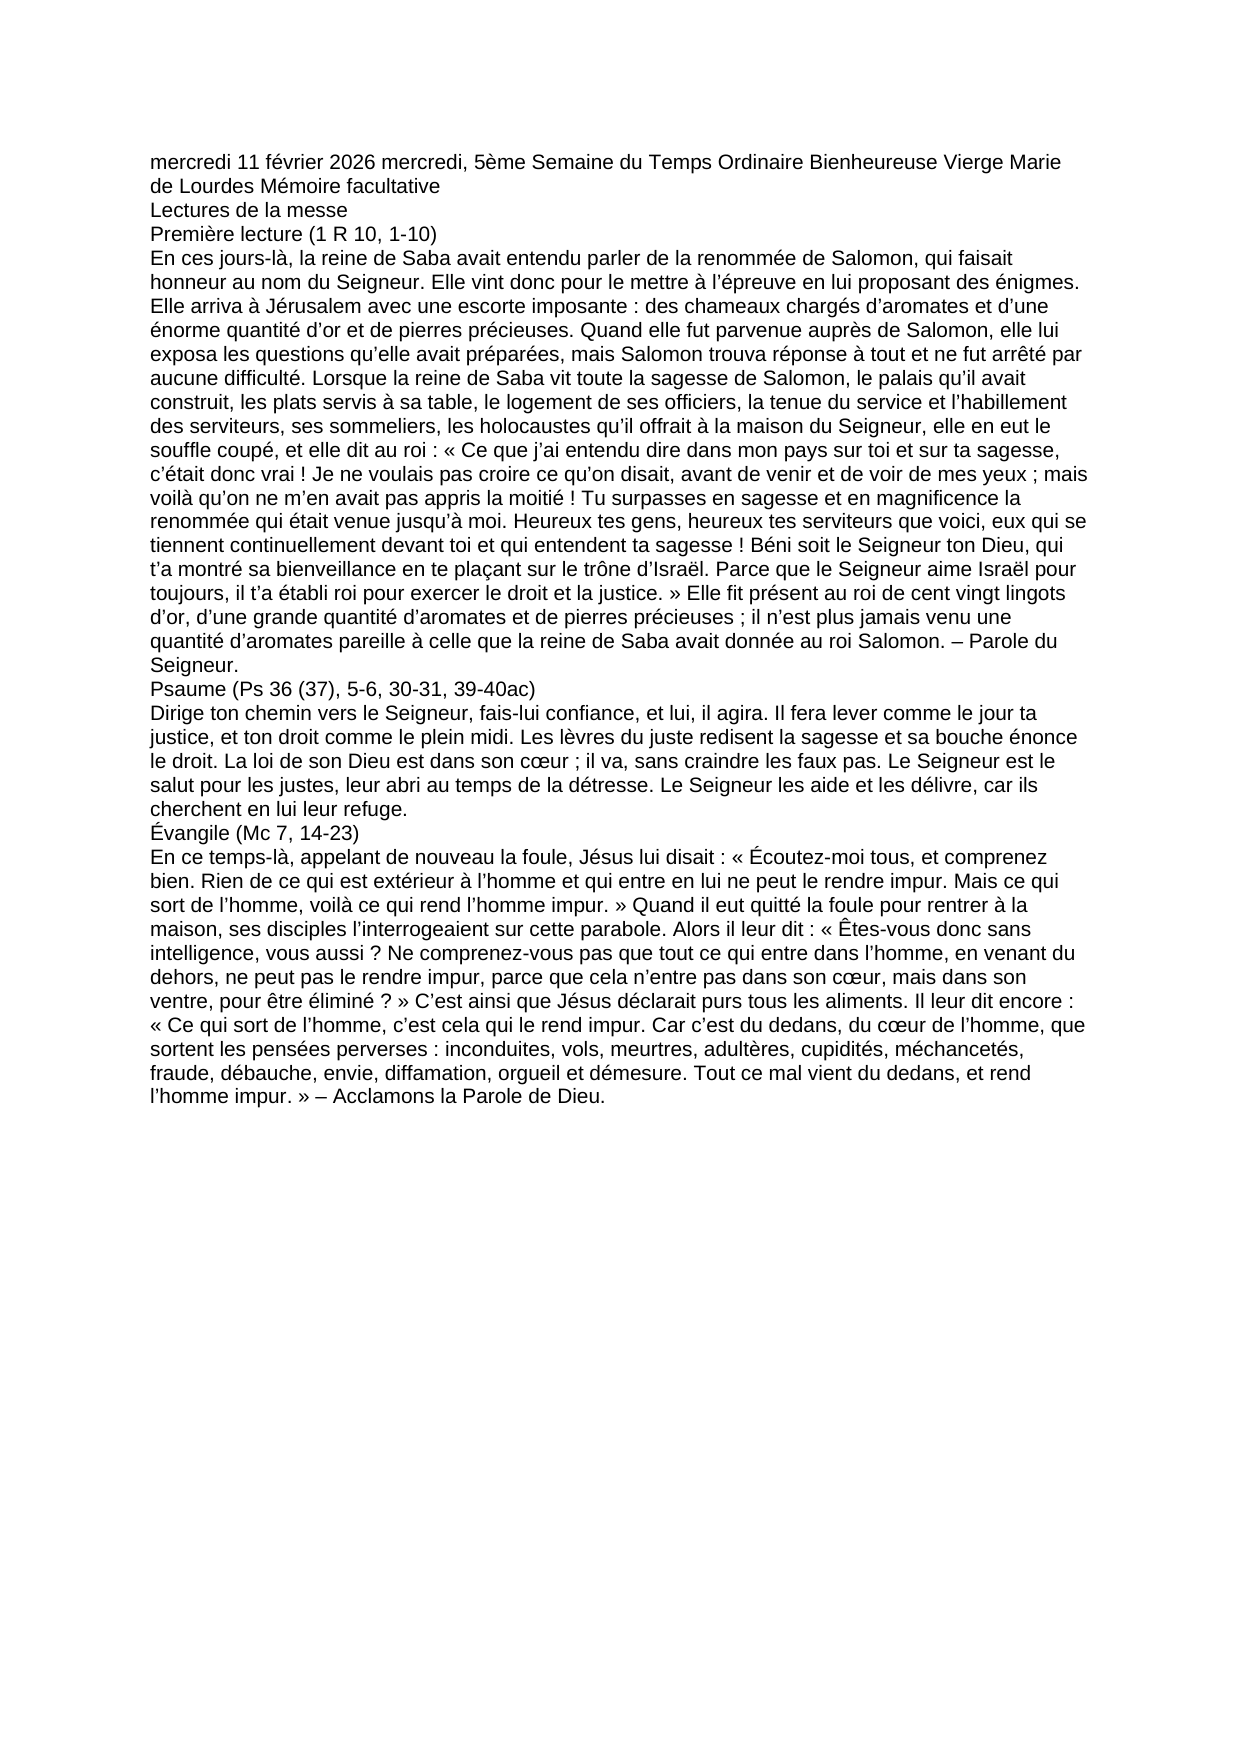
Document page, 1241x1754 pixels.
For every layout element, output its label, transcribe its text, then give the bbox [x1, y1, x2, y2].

text En ce temps-là, appelant de nouveau la foule, Jésus lui disait : « Écoutez-moi tous, et comprenez bien. Rien de ce qui est extérieur à l’homme et qui entre en lui ne peut le rendre impur. Mais ce qui sort de l’homme, voilà ce qui rend l’homme impur. » Quand il eut quitté la foule pour rentrer à la maison, ses disciples l’interrogeaient sur cette parabole. Alors il leur dit : « Êtes-vous donc sans intelligence, vous aussi ? Ne comprenez-vous pas que tout ce qui entre dans l’homme, en venant du dehors, ne peut pas le rendre impur, parce que cela n’entre pas dans son cœur, mais dans son ventre, pour être éliminé ? » C’est ainsi que Jésus déclarait purs tous les aliments. Il leur dit encore : « Ce qui sort de l’homme, c’est cela qui le rend impur. Car c’est du dedans, du cœur de l’homme, que sortent les pensées perverses : inconduites, vols, meurtres, adultères, cupidités, méchancetés, fraude, débauche, envie, diffamation, orgueil et démesure. Tout ce mal vient du dedans, et rend l’homme impur. » – Acclamons la Parole de Dieu. [150, 845, 1090, 1108]
text Dirige ton chemin vers le Seigneur, fais-lui confiance, et lui, il agira. Il fera lever comme le jour ta justice, et ton droit comme le plein midi. Les lèvres du juste redisent la sagesse et sa bouche énonce le droit. La loi de son Dieu est dans son cœur ; il va, sans craindre les faux pas. Le Seigneur est le salut pour les justes, leur abri au temps de la détresse. Le Seigneur les aide et les délivre, car ils cherchent en lui leur refuge. [150, 701, 1090, 821]
text En ces jours-là, la reine de Saba avait entendu parler de la renommée de Salomon, qui faisait honneur au nom du Seigneur. Elle vint donc pour le mettre à l’épreuve en lui proposant des énigmes. Elle arriva à Jérusalem avec une escorte imposante : des chameaux chargés d’aromates et d’une énorme quantité d’or et de pierres précieuses. Quand elle fut parvenue auprès de Salomon, elle lui exposa les questions qu’elle avait préparées, mais Salomon trouva réponse à tout et ne fut arrêté par aucune difficulté. Lorsque la reine de Saba vit toute la sagesse de Salomon, le palais qu’il avait construit, les plats servis à sa table, le logement de ses officiers, la tenue du service et l’habillement des serviteurs, ses sommeliers, les holocaustes qu’il offrait à la maison du Seigneur, elle en eut le souffle coupé, et elle dit au roi : « Ce que j’ai entendu dire dans mon pays sur toi et sur ta sagesse, c’était donc vrai ! Je ne voulais pas croire ce qu’on disait, avant de venir et de voir de mes yeux ; mais voilà qu’on ne m’en avait pas appris la moitié ! Tu surpasses en sagesse et en magnificence la renommée qui était venue jusqu’à moi. Heureux tes gens, heureux tes serviteurs que voici, eux qui se tiennent continuellement devant toi et qui entendent ta sagesse ! Béni soit le Seigneur ton Dieu, qui t’a montré sa bienveillance en te plaçant sur le trône d’Israël. Parce que le Seigneur aime Israël pour toujours, il t’a établi roi pour exercer le droit et la justice. » Elle fit présent au roi de cent vingt lingots d’or, d’une grande quantité d’aromates et de pierres précieuses ; il n’est plus jamais venu une quantité d’aromates pareille à celle que la reine de Saba avait donnée au roi Salomon. – Parole du Seigneur. [150, 246, 1090, 677]
